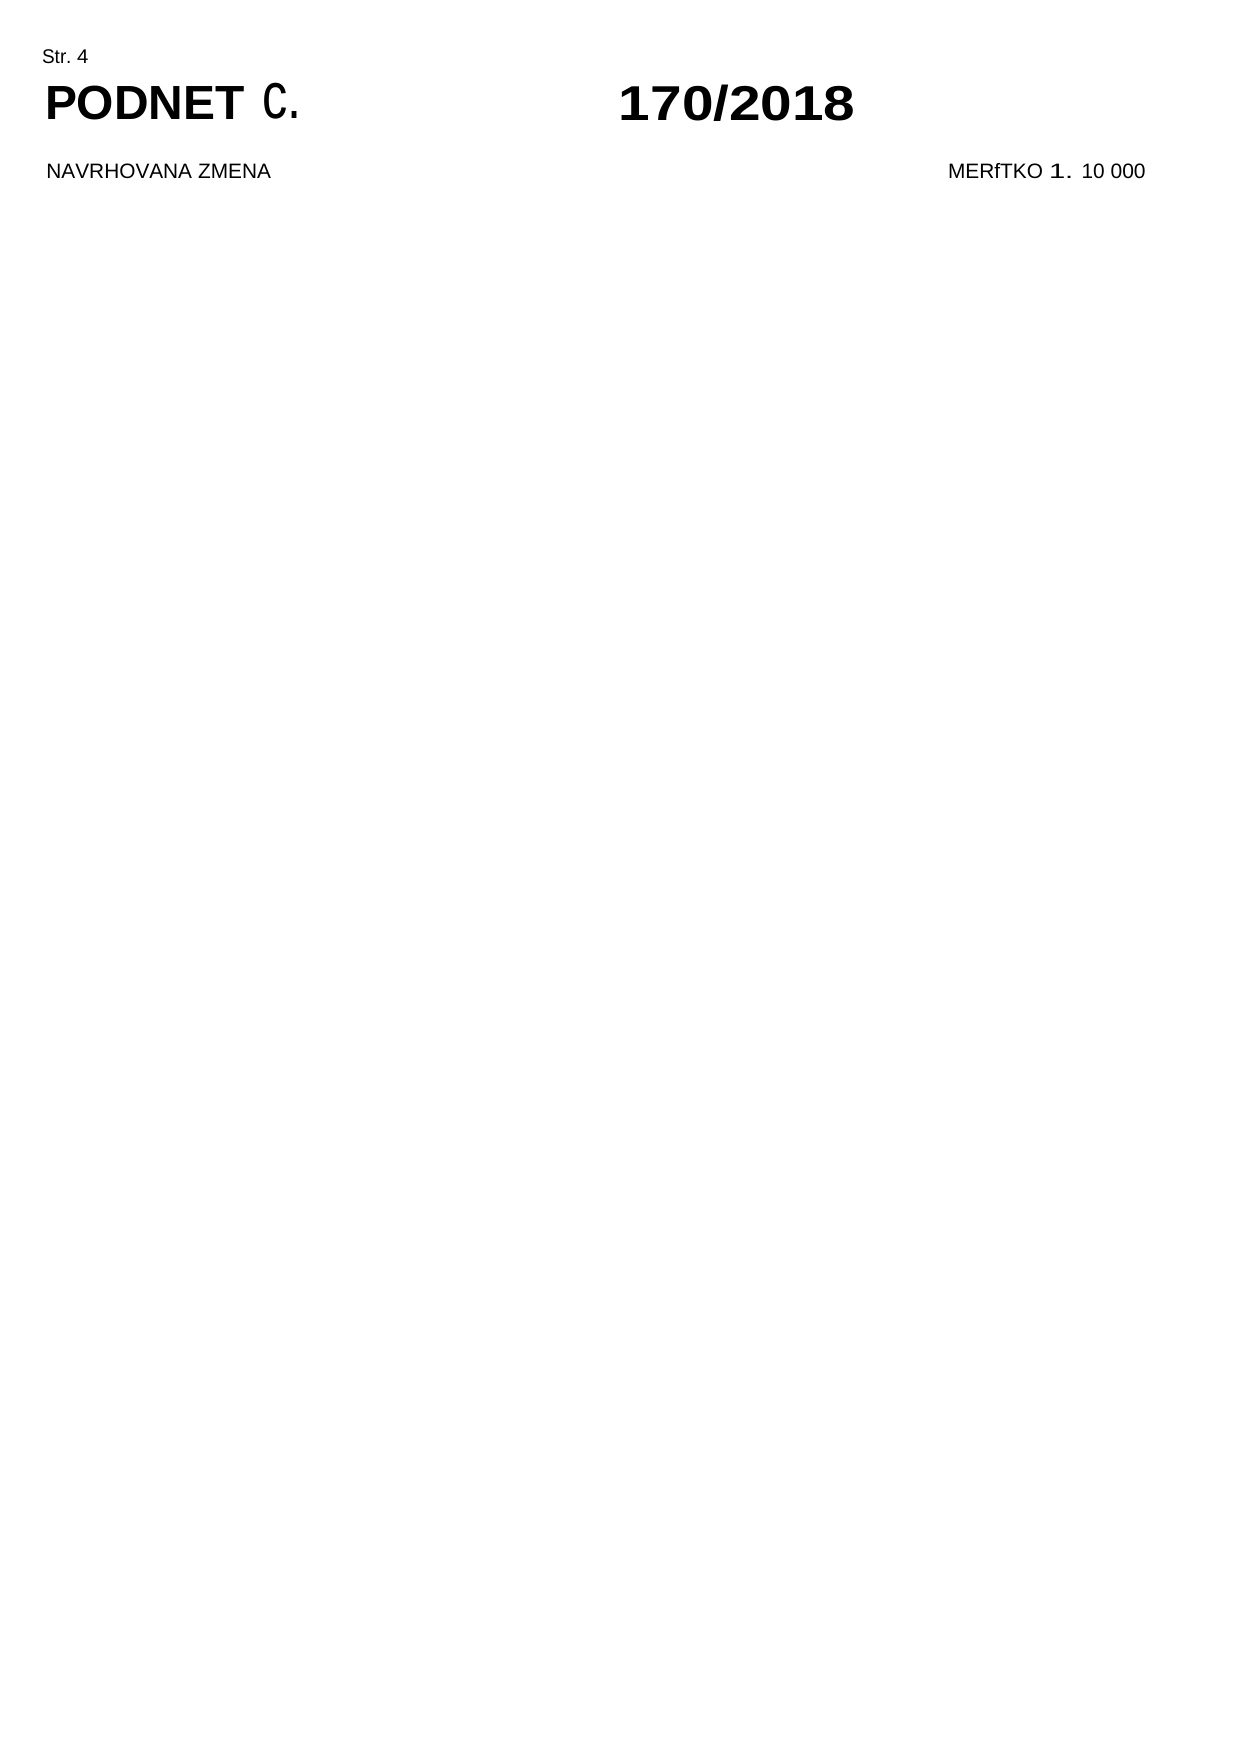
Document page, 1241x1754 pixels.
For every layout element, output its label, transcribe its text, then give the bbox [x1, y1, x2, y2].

text PODNET c. 170/2018 [45, 67, 1157, 134]
text Str. 4 [42, 45, 1157, 67]
text NAVRHOVANA ZMENA MERfTKO 1. 10 000 [46, 159, 1157, 183]
